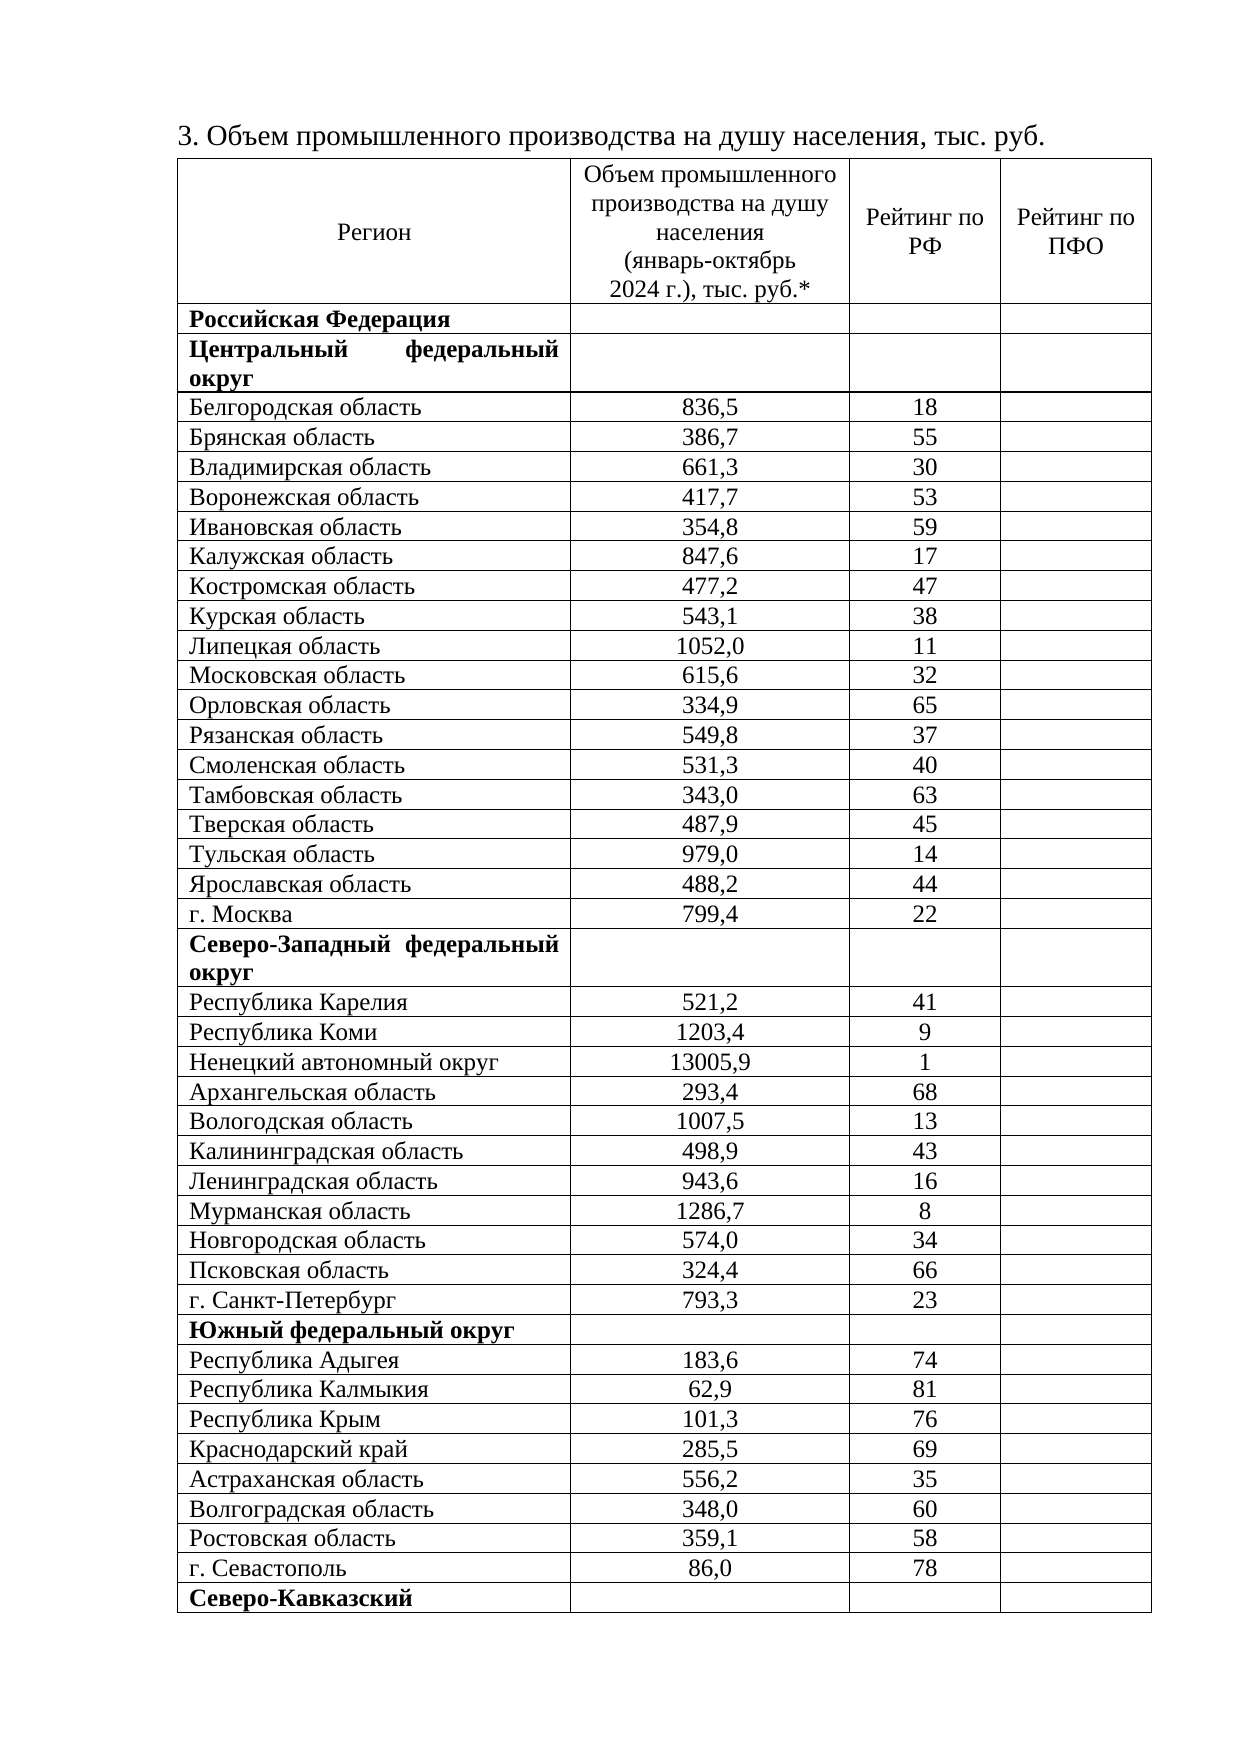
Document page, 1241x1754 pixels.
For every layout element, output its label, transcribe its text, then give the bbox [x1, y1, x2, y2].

table_cell 574,0 [571, 1226, 849, 1254]
table_cell 498,9 [571, 1136, 849, 1165]
table_cell 354,8 [571, 512, 849, 540]
table_cell Мурманская область [178, 1196, 570, 1224]
table_cell 60 [850, 1494, 1000, 1522]
table_cell [1001, 690, 1151, 719]
table_cell [1001, 810, 1151, 838]
table_cell Тульская область [178, 839, 570, 868]
table_cell [1001, 661, 1151, 689]
table_cell 59 [850, 512, 1000, 540]
table_cell 18 [850, 393, 1000, 421]
table_cell 285,5 [571, 1434, 849, 1463]
table_cell Республика Адыгея [178, 1345, 570, 1373]
table_cell Республика Карелия [178, 987, 570, 1016]
table_cell 477,2 [571, 571, 849, 600]
table_cell 38 [850, 601, 1000, 630]
table_cell Владимирская область [178, 452, 570, 481]
table_cell 62,9 [571, 1375, 849, 1403]
table_cell 324,4 [571, 1255, 849, 1284]
table_cell [1001, 1464, 1151, 1493]
table_cell [1001, 422, 1151, 451]
table_cell Ненецкий автономный округ [178, 1047, 570, 1076]
table_cell 41 [850, 987, 1000, 1016]
table_cell 43 [850, 1136, 1000, 1165]
table_cell 334,9 [571, 690, 849, 719]
table_cell 17 [850, 541, 1000, 570]
table_cell 359,1 [571, 1524, 849, 1552]
table_cell 55 [850, 422, 1000, 451]
table_cell [1001, 304, 1151, 333]
table_cell 47 [850, 571, 1000, 600]
table_cell 183,6 [571, 1345, 849, 1373]
table_cell [1001, 1494, 1151, 1522]
table_cell [1001, 512, 1151, 540]
table_cell [1001, 869, 1151, 898]
table_header Объем промышленного производства на душу населения (январь-октябрь 2024 г.), тыс. руб.* [571, 159, 849, 303]
table_cell Северо-Западный федеральный округ [178, 929, 570, 986]
table_cell 16 [850, 1166, 1000, 1195]
table_cell 543,1 [571, 601, 849, 630]
table_cell 37 [850, 720, 1000, 749]
table_cell [1001, 1375, 1151, 1403]
table_cell Липецкая область [178, 631, 570, 659]
table_cell Калужская область [178, 541, 570, 570]
table_header Рейтинг по РФ [850, 159, 1000, 303]
table_cell 68 [850, 1077, 1000, 1105]
table_cell Южный федеральный округ [178, 1315, 570, 1344]
table_cell [1001, 1106, 1151, 1135]
table_cell Калининградская область [178, 1136, 570, 1165]
table_cell [1001, 1434, 1151, 1463]
table_cell 1007,5 [571, 1106, 849, 1135]
table_cell [1001, 1345, 1151, 1373]
table_cell [850, 1583, 1000, 1612]
table_cell г. Санкт-Петербург [178, 1285, 570, 1314]
table_cell 22 [850, 899, 1000, 928]
table_cell 14 [850, 839, 1000, 868]
table_cell [1001, 1166, 1151, 1195]
table_cell Костромская область [178, 571, 570, 600]
table_cell 615,6 [571, 661, 849, 689]
table_cell Тверская область [178, 810, 570, 838]
table_cell 943,6 [571, 1166, 849, 1195]
table_cell 53 [850, 482, 1000, 511]
table_cell 799,4 [571, 899, 849, 928]
table_cell 487,9 [571, 810, 849, 838]
table_cell Брянская область [178, 422, 570, 451]
table_cell Астраханская область [178, 1464, 570, 1493]
table_cell 9 [850, 1017, 1000, 1046]
table_cell 23 [850, 1285, 1000, 1314]
table_cell [571, 929, 849, 986]
table_cell [1001, 1404, 1151, 1433]
table_cell Республика Крым [178, 1404, 570, 1433]
table_cell [1001, 780, 1151, 808]
table_cell [1001, 1524, 1151, 1552]
table_cell Курская область [178, 601, 570, 630]
table_cell 13 [850, 1106, 1000, 1135]
table_cell Орловская область [178, 690, 570, 719]
table_cell [1001, 1136, 1151, 1165]
table_cell 661,3 [571, 452, 849, 481]
text 3. Объем промышленного производства на душу населения, тыс. руб. [177, 118, 1152, 152]
table_cell Воронежская область [178, 482, 570, 511]
table_cell Рязанская область [178, 720, 570, 749]
table_cell Северо-Кавказский федеральный округ [178, 1583, 570, 1612]
table_header Регион [178, 159, 570, 303]
table_cell [1001, 839, 1151, 868]
table_cell [1001, 1583, 1151, 1612]
table_cell [571, 334, 849, 391]
table_cell Ярославская область [178, 869, 570, 898]
table_cell [1001, 571, 1151, 600]
table_cell 32 [850, 661, 1000, 689]
table_cell 521,2 [571, 987, 849, 1016]
table_cell 348,0 [571, 1494, 849, 1522]
table_cell 45 [850, 810, 1000, 838]
table_cell 1203,4 [571, 1017, 849, 1046]
table_cell 66 [850, 1255, 1000, 1284]
table_cell Российская Федерация [178, 304, 570, 333]
table_cell [1001, 393, 1151, 421]
table_cell [1001, 334, 1151, 391]
table_cell [1001, 1226, 1151, 1254]
table_cell 8 [850, 1196, 1000, 1224]
table_cell Краснодарский край [178, 1434, 570, 1463]
table_cell 63 [850, 780, 1000, 808]
table_cell 556,2 [571, 1464, 849, 1493]
table_cell Новгородская область [178, 1226, 570, 1254]
table_cell 549,8 [571, 720, 849, 749]
table_cell [1001, 1196, 1151, 1224]
table_cell [1001, 541, 1151, 570]
table_cell 13005,9 [571, 1047, 849, 1076]
table_cell 81 [850, 1375, 1000, 1403]
table_cell [1001, 482, 1151, 511]
table_cell [1001, 452, 1151, 481]
table_cell Псковская область [178, 1255, 570, 1284]
table_cell [1001, 987, 1151, 1016]
table_cell [1001, 1017, 1151, 1046]
table_cell 979,0 [571, 839, 849, 868]
table_cell г. Москва [178, 899, 570, 928]
table_cell 11 [850, 631, 1000, 659]
table_cell [1001, 720, 1151, 749]
table_cell 76 [850, 1404, 1000, 1433]
table_cell [1001, 899, 1151, 928]
table_cell 69 [850, 1434, 1000, 1463]
table_cell Республика Калмыкия [178, 1375, 570, 1403]
table_cell 30 [850, 452, 1000, 481]
table_cell 1 [850, 1047, 1000, 1076]
table_cell Белгородская область [178, 393, 570, 421]
table_cell 386,7 [571, 422, 849, 451]
table_cell [850, 1315, 1000, 1344]
table_cell 293,4 [571, 1077, 849, 1105]
table_cell [850, 929, 1000, 986]
table_cell 343,0 [571, 780, 849, 808]
table_cell 65 [850, 690, 1000, 719]
table_cell 793,3 [571, 1285, 849, 1314]
table_cell 847,6 [571, 541, 849, 570]
table_cell [850, 304, 1000, 333]
table_cell [1001, 1285, 1151, 1314]
table_cell [1001, 601, 1151, 630]
table_cell 101,3 [571, 1404, 849, 1433]
table_cell 34 [850, 1226, 1000, 1254]
table_header Рейтинг по ПФО [1001, 159, 1151, 303]
table_cell 35 [850, 1464, 1000, 1493]
table_cell 40 [850, 750, 1000, 779]
table_cell [571, 1315, 849, 1344]
table_cell [1001, 1553, 1151, 1582]
table_cell Центральный федеральный округ [178, 334, 570, 391]
table_cell Ростовская область [178, 1524, 570, 1552]
table_cell [571, 304, 849, 333]
table_cell 78 [850, 1553, 1000, 1582]
table_cell Волгоградская область [178, 1494, 570, 1522]
table_cell [571, 1583, 849, 1612]
table_cell г. Севастополь [178, 1553, 570, 1582]
table_cell 86,0 [571, 1553, 849, 1582]
table_cell 531,3 [571, 750, 849, 779]
table_cell Московская область [178, 661, 570, 689]
table_cell 44 [850, 869, 1000, 898]
table_cell Архангельская область [178, 1077, 570, 1105]
table_cell [850, 334, 1000, 391]
table_cell Ленинградская область [178, 1166, 570, 1195]
table_cell Вологодская область [178, 1106, 570, 1135]
table_cell [1001, 1077, 1151, 1105]
table_cell 417,7 [571, 482, 849, 511]
table_cell [1001, 1047, 1151, 1076]
table_cell 58 [850, 1524, 1000, 1552]
table_cell [1001, 1315, 1151, 1344]
table_cell 1052,0 [571, 631, 849, 659]
table_cell 1286,7 [571, 1196, 849, 1224]
table_cell [1001, 631, 1151, 659]
table_cell Тамбовская область [178, 780, 570, 808]
table_cell Республика Коми [178, 1017, 570, 1046]
table_cell 836,5 [571, 393, 849, 421]
table_cell 74 [850, 1345, 1000, 1373]
table_cell Ивановская область [178, 512, 570, 540]
table_cell 488,2 [571, 869, 849, 898]
table_cell [1001, 929, 1151, 986]
table_cell [1001, 1255, 1151, 1284]
table_cell [1001, 750, 1151, 779]
table_cell Смоленская область [178, 750, 570, 779]
